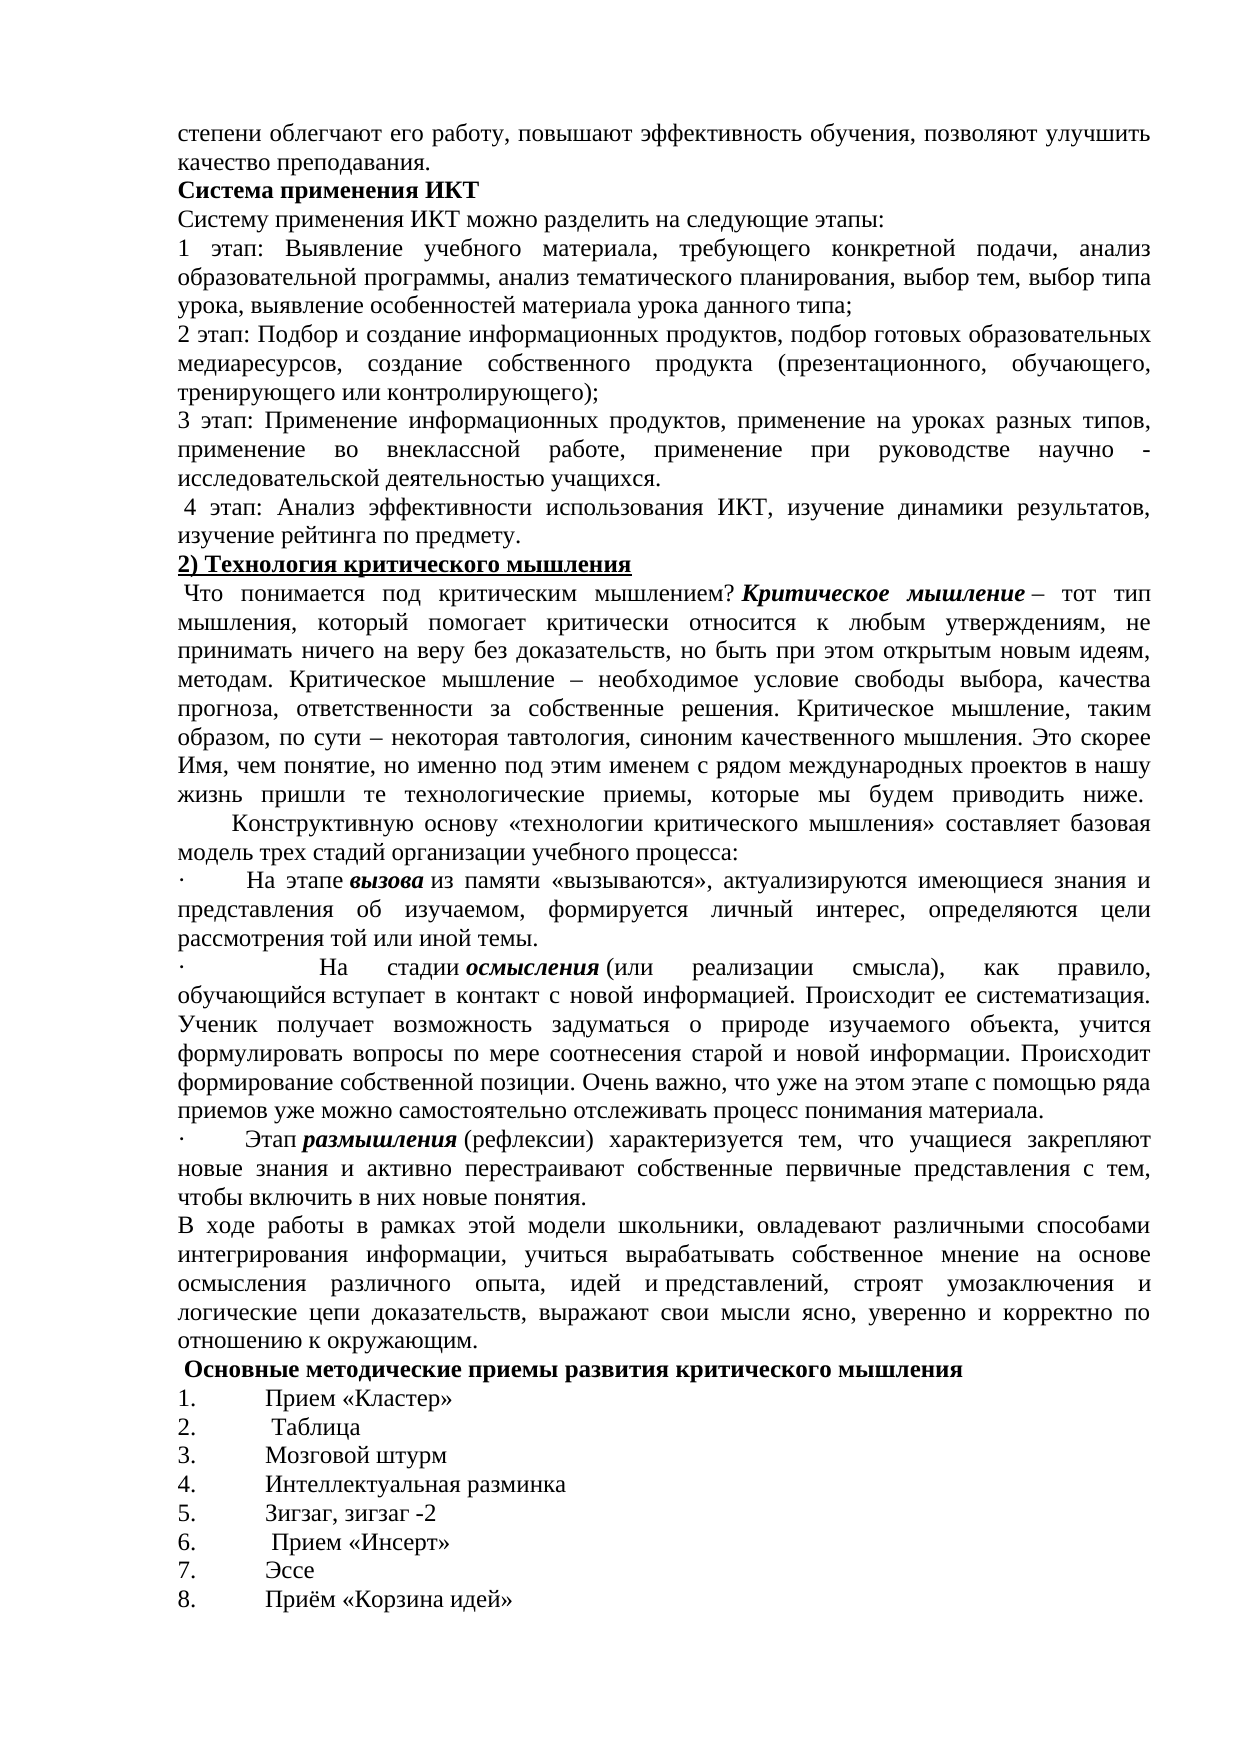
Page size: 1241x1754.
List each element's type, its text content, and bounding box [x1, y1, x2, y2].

text 2 этап: Подбор и создание информационных продуктов, подбор готовых образовательных медиаресурсов, создание собственного продукта (презентационного, обучающего, тренирующего или контролирующего); [177, 319, 1152, 406]
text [177, 118, 1152, 176]
text 2. Таблица [177, 1412, 1152, 1441]
text 7. Эссе [177, 1556, 1152, 1584]
text · Этап размышления (рефлексии) характеризуется тем, что учащиеся закрепляют новые знания и активно перестраивают собственные первичные представления с тем, чтобы включить в них новые понятия. [177, 1124, 1152, 1211]
text 5. Зигзаг, зигзаг -2 [177, 1498, 1152, 1527]
text 3 этап: Применение информационных продуктов, применение на уроках разных типов, применение во внеклассной работе, применение при руководстве научно - исследовательской деятельностью учащихся. [177, 406, 1152, 492]
text Что понимается под критическим мышлением? Критическое мышление – тот тип мышления, который помогает критически относится к любым утверждениям, не принимать ничего на веру без доказательств, но быть при этом открытым новым идеям, методам. Критическое мышление – необходимое условие свободы выбора, качества прогноза, ответственности за собственные решения. Критическое мышление, таким образом, по сути – некоторая тавтология, синоним качественного мышления. Это скорее Имя, чем понятие, но именно под этим именем с рядом международных проектов в нашу жизнь пришли те технологические приемы, которые мы будем приводить ниже. Конструктивную основу «технологии критического мышления» составляет базовая модель трех стадий организации учебного процесса: [177, 578, 1152, 866]
text · На этапе вызова из памяти «вызываются», актуализируются имеющиеся знания и представления об изучаемом, формируется личный интерес, определяются цели рассмотрения той или иной темы. [177, 866, 1152, 952]
text Система применения ИКТ [177, 176, 1152, 204]
text · На стадии осмысления (или реализации смысла), как правило, обучающийся вступает в контакт с новой информацией. Происходит ее систематизация. Ученик получает возможность задуматься о природе изучаемого объекта, учится формулировать вопросы по мере соотнесения старой и новой информации. Происходит формирование собственной позиции. Очень важно, что уже на этом этапе с помощью ряда приемов уже можно самостоятельно отслеживать процесс понимания материала. [177, 952, 1152, 1124]
text 4. Интеллектуальная разминка [177, 1469, 1152, 1498]
text Систему применения ИКТ можно разделить на следующие этапы: [177, 204, 1152, 233]
text 8. Приём «Корзина идей» [177, 1584, 1152, 1613]
text Основные методические приемы развития критического мышления [177, 1354, 1152, 1383]
text 1. Прием «Кластер» [177, 1383, 1152, 1412]
text 6. Прием «Инсерт» [177, 1527, 1152, 1556]
text 3. Мозговой штурм [177, 1441, 1152, 1469]
text В ходе работы в рамках этой модели школьники, овладевают различными способами интегрирования информации, учиться вырабатывать собственное мнение на основе осмысления различного опыта, идей и представлений, строят умозаключения и логические цепи доказательств, выражают свои мысли ясно, уверенно и корректно по отношению к окружающим. [177, 1211, 1152, 1354]
text 4 этап: Анализ эффективности использования ИКТ, изучение динамики результатов, изучение рейтинга по предмету. [177, 492, 1152, 549]
text 1 этап: Выявление учебного материала, требующего конкретной подачи, анализ образовательной программы, анализ тематического планирования, выбор тем, выбор типа урока, выявление особенностей материала урока данного типа; [177, 233, 1152, 319]
text 2) Технология критического мышления [177, 549, 1152, 578]
